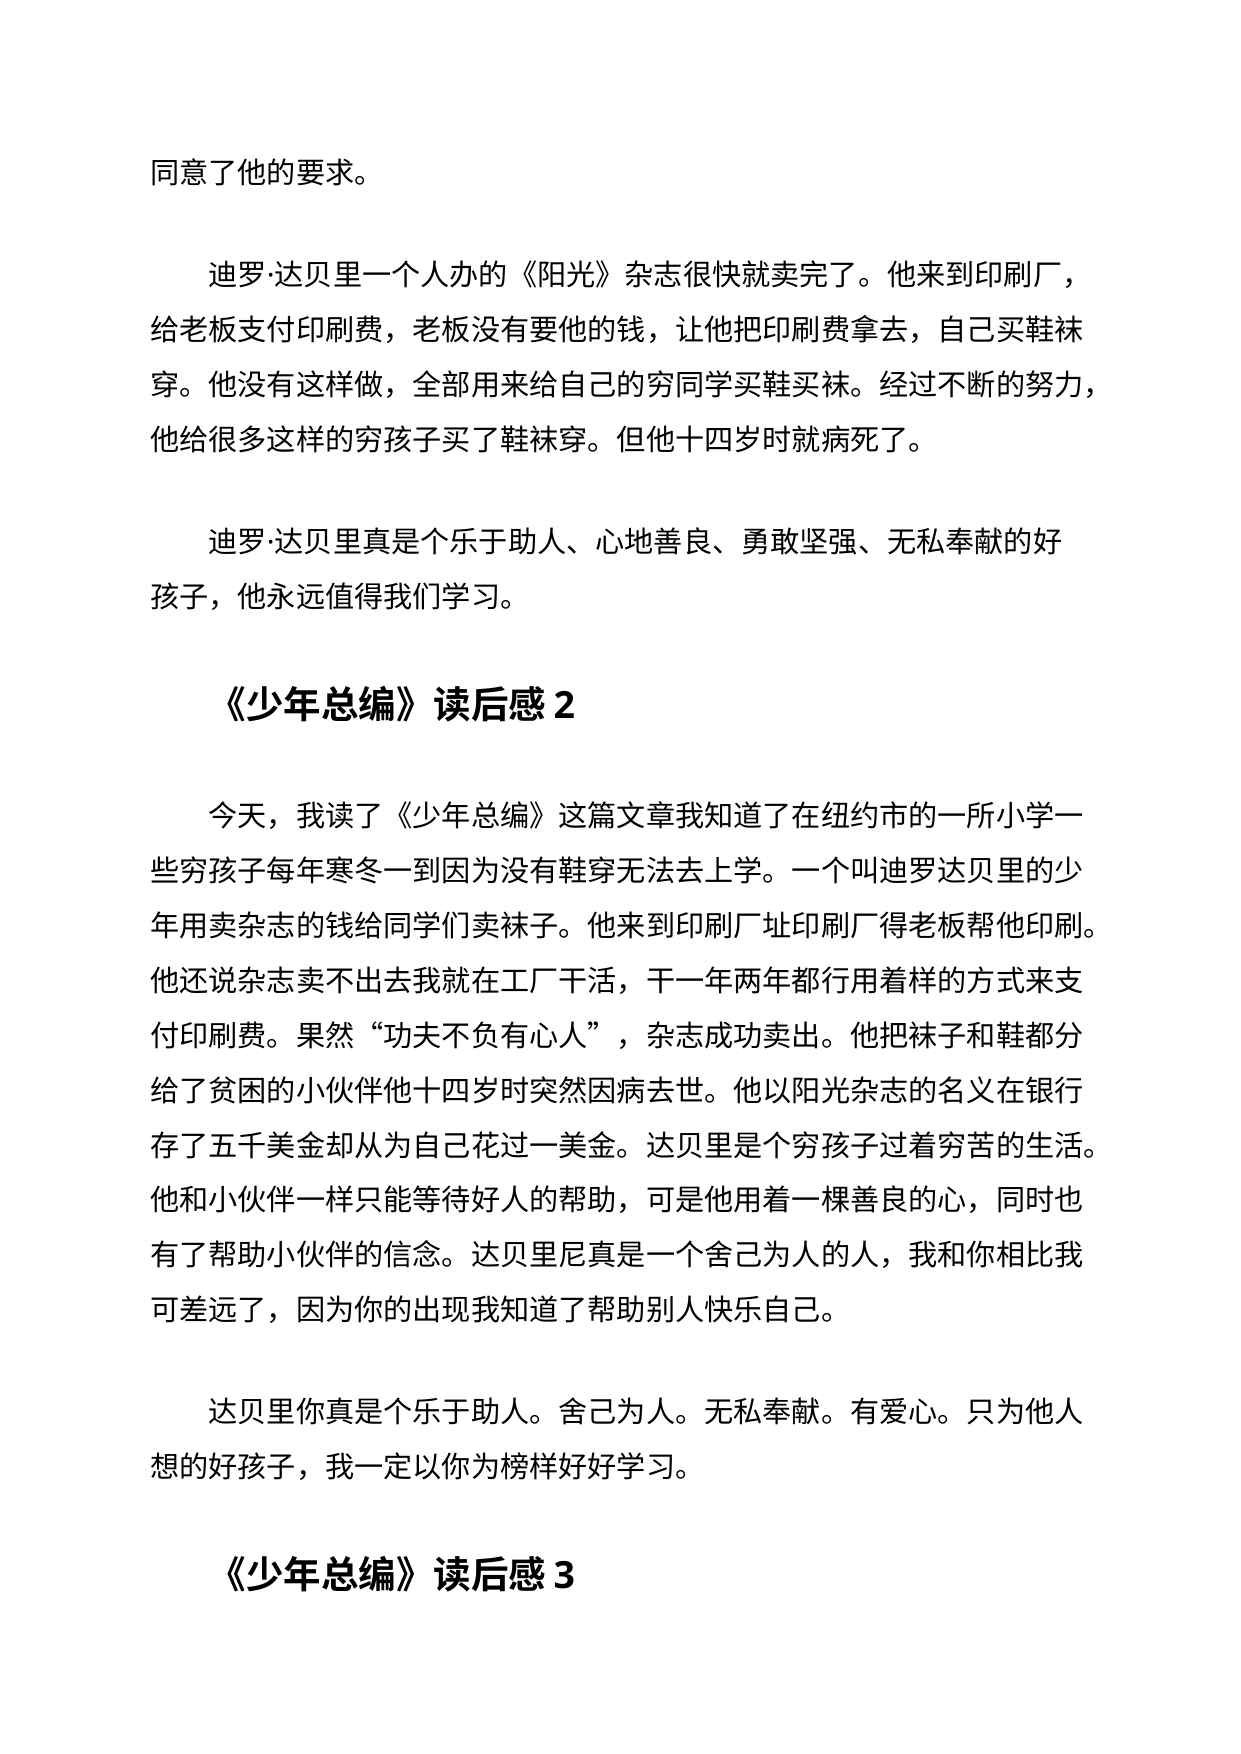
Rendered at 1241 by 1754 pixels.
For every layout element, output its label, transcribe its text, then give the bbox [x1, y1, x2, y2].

text 今天，我读了《少年总编》这篇文章我知道了在纽约市的一所小学一些穷孩子每年寒冬一到因为没有鞋穿无法去上学。一个叫迪罗达贝里的少年用卖杂志的钱给同学们卖袜子。他来到印刷厂址印刷厂得老板帮他印刷。他还说杂志卖不出去我就在工厂干活，干一年两年都行用着样的方式来支付印刷费。果然“功夫不负有心人”，杂志成功卖出。他把袜子和鞋都分给了贫困的小伙伴他十四岁时突然因病去世。他以阳光杂志的名义在银行存了五千美金却从为自己花过一美金。达贝里是个穷孩子过着穷苦的生活。他和小伙伴一样只能等待好人的帮助，可是他用着一棵善良的心，同时也有了帮助小伙伴的信念。达贝里尼真是一个舍己为人的人，我和你相比我可差远了，因为你的出现我知道了帮助别人快乐自己。 [150, 793, 1090, 1329]
text 《少年总编》读后感2 [150, 675, 1090, 729]
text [150, 150, 1090, 192]
text 《少年总编》读后感3 [150, 1545, 1090, 1600]
text 迪罗·达贝里一个人办的《阳光》杂志很快就卖完了。他来到印刷厂，给老板支付印刷费，老板没有要他的钱，让他把印刷费拿去，自己买鞋袜穿。他没有这样做，全部用来给自己的穷同学买鞋买袜。经过不断的努力，他给很多这样的穷孩子买了鞋袜穿。但他十四岁时就病死了。 [150, 252, 1090, 459]
text 达贝里你真是个乐于助人。舍己为人。无私奉献。有爱心。只为他人想的好孩子，我一定以你为榜样好好学习。 [150, 1388, 1090, 1486]
text 迪罗·达贝里真是个乐于助人、心地善良、勇敢坚强、无私奉献的好孩子，他永远值得我们学习。 [150, 518, 1090, 616]
